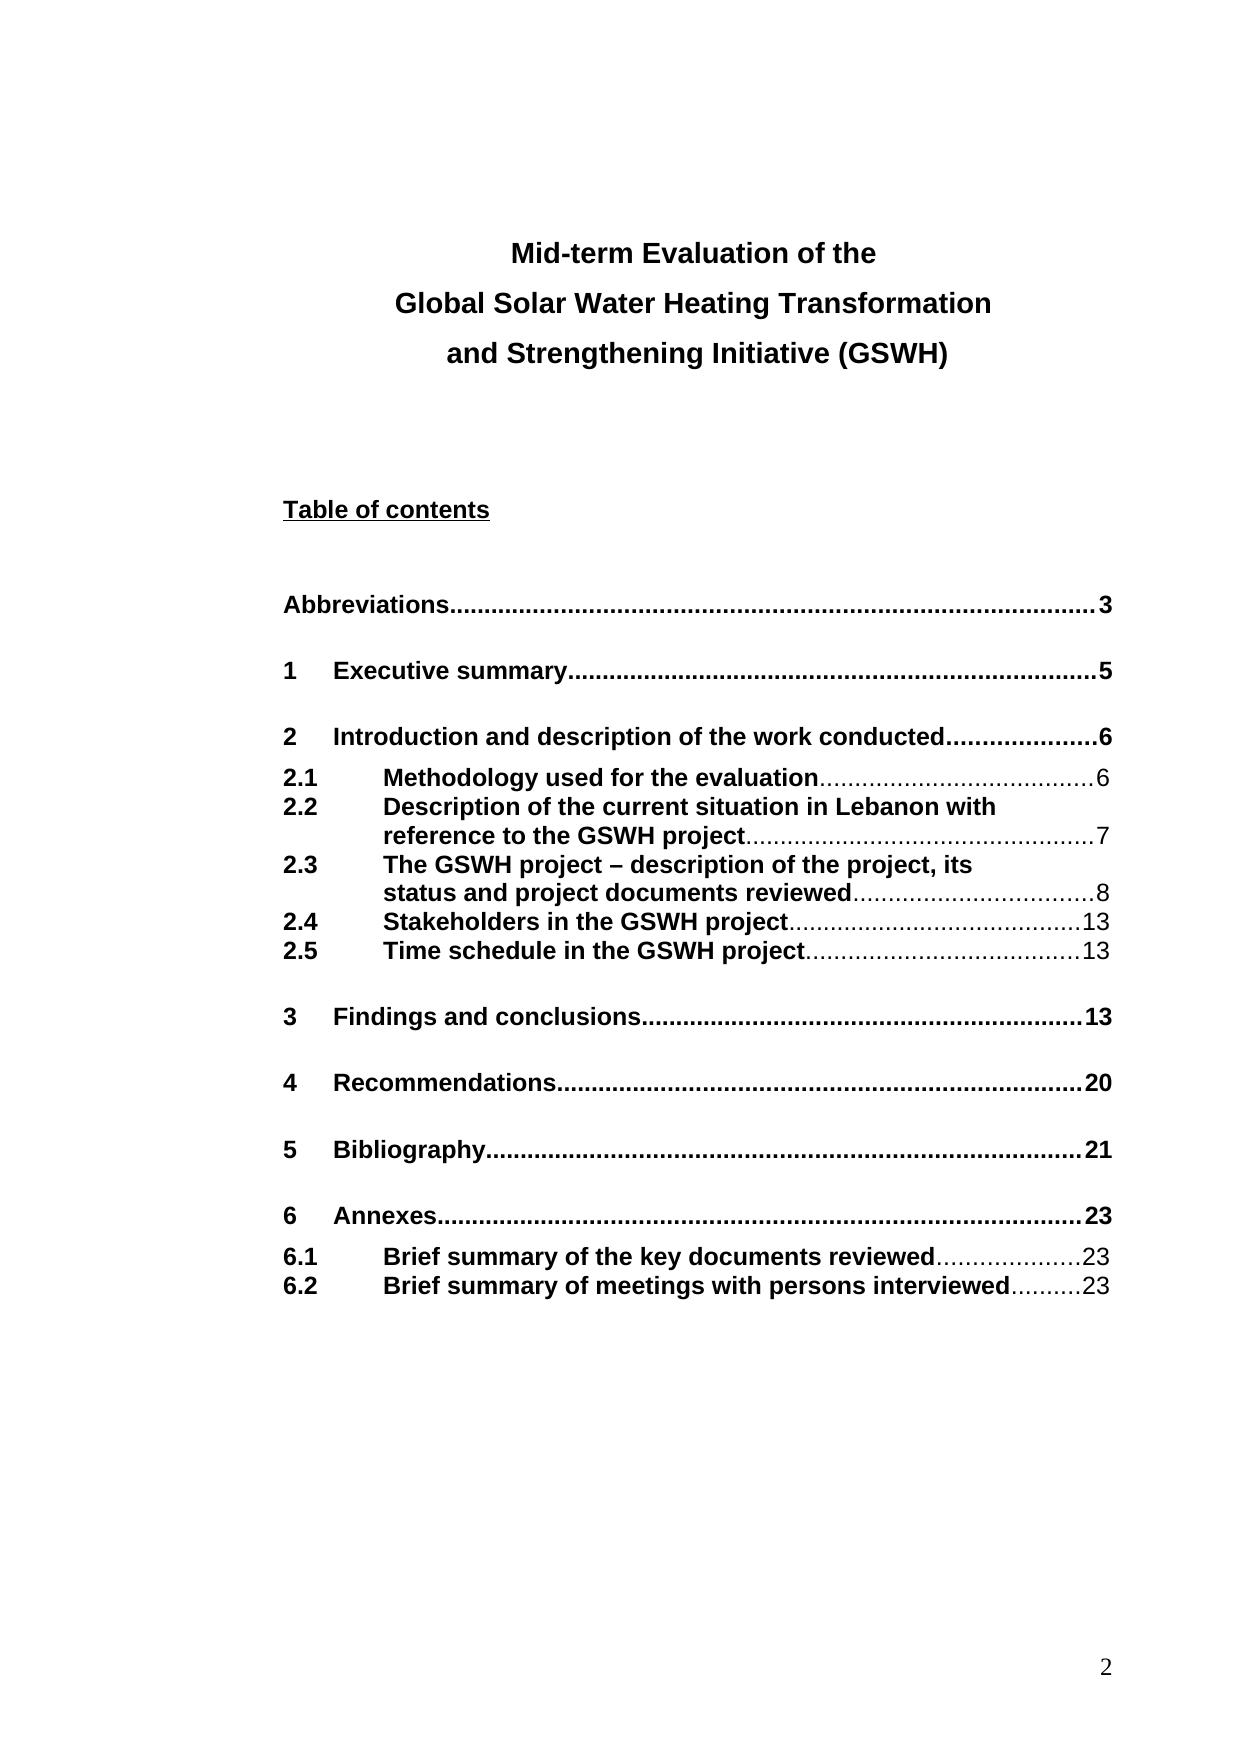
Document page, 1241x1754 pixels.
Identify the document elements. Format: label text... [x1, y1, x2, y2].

text 5 Bibliography 21 [283, 1134, 1112, 1163]
text 3 Findings and conclusions 13 [283, 1002, 1112, 1031]
text 6 Annexes 23 [283, 1201, 1112, 1229]
text 2.5 Time schedule in the GSWH project 13 [283, 936, 1112, 964]
text 2.1 Methodology used for the evaluation 6 [283, 763, 1112, 792]
text 2.4 Stakeholders in the GSWH project 13 [283, 907, 1112, 936]
text 6.1 Brief summary of the key documents reviewed 23 [283, 1242, 1112, 1271]
text 4 Recommendations 20 [283, 1068, 1112, 1097]
text 2 Introduction and description of the work conducted 6 [283, 722, 1112, 751]
text 1 Executive summary 5 [283, 656, 1112, 684]
text 6.2 Brief summary of meetings with persons interviewed 23 [283, 1271, 1112, 1299]
text 2.3 The GSWH project – description of the project, its status and project documents reviewed 8 [283, 849, 1112, 907]
text Abbreviations 3 [283, 589, 1112, 618]
text Mid-term Evaluation of the Global Solar Water Heating Transformation and Strengthening Initiative (GSWH) [283, 236, 1112, 370]
text 2.2 Description of the current situation in Lebanon with reference to the GSWH project 7 [283, 792, 1112, 849]
text Table of contents [283, 494, 1112, 523]
